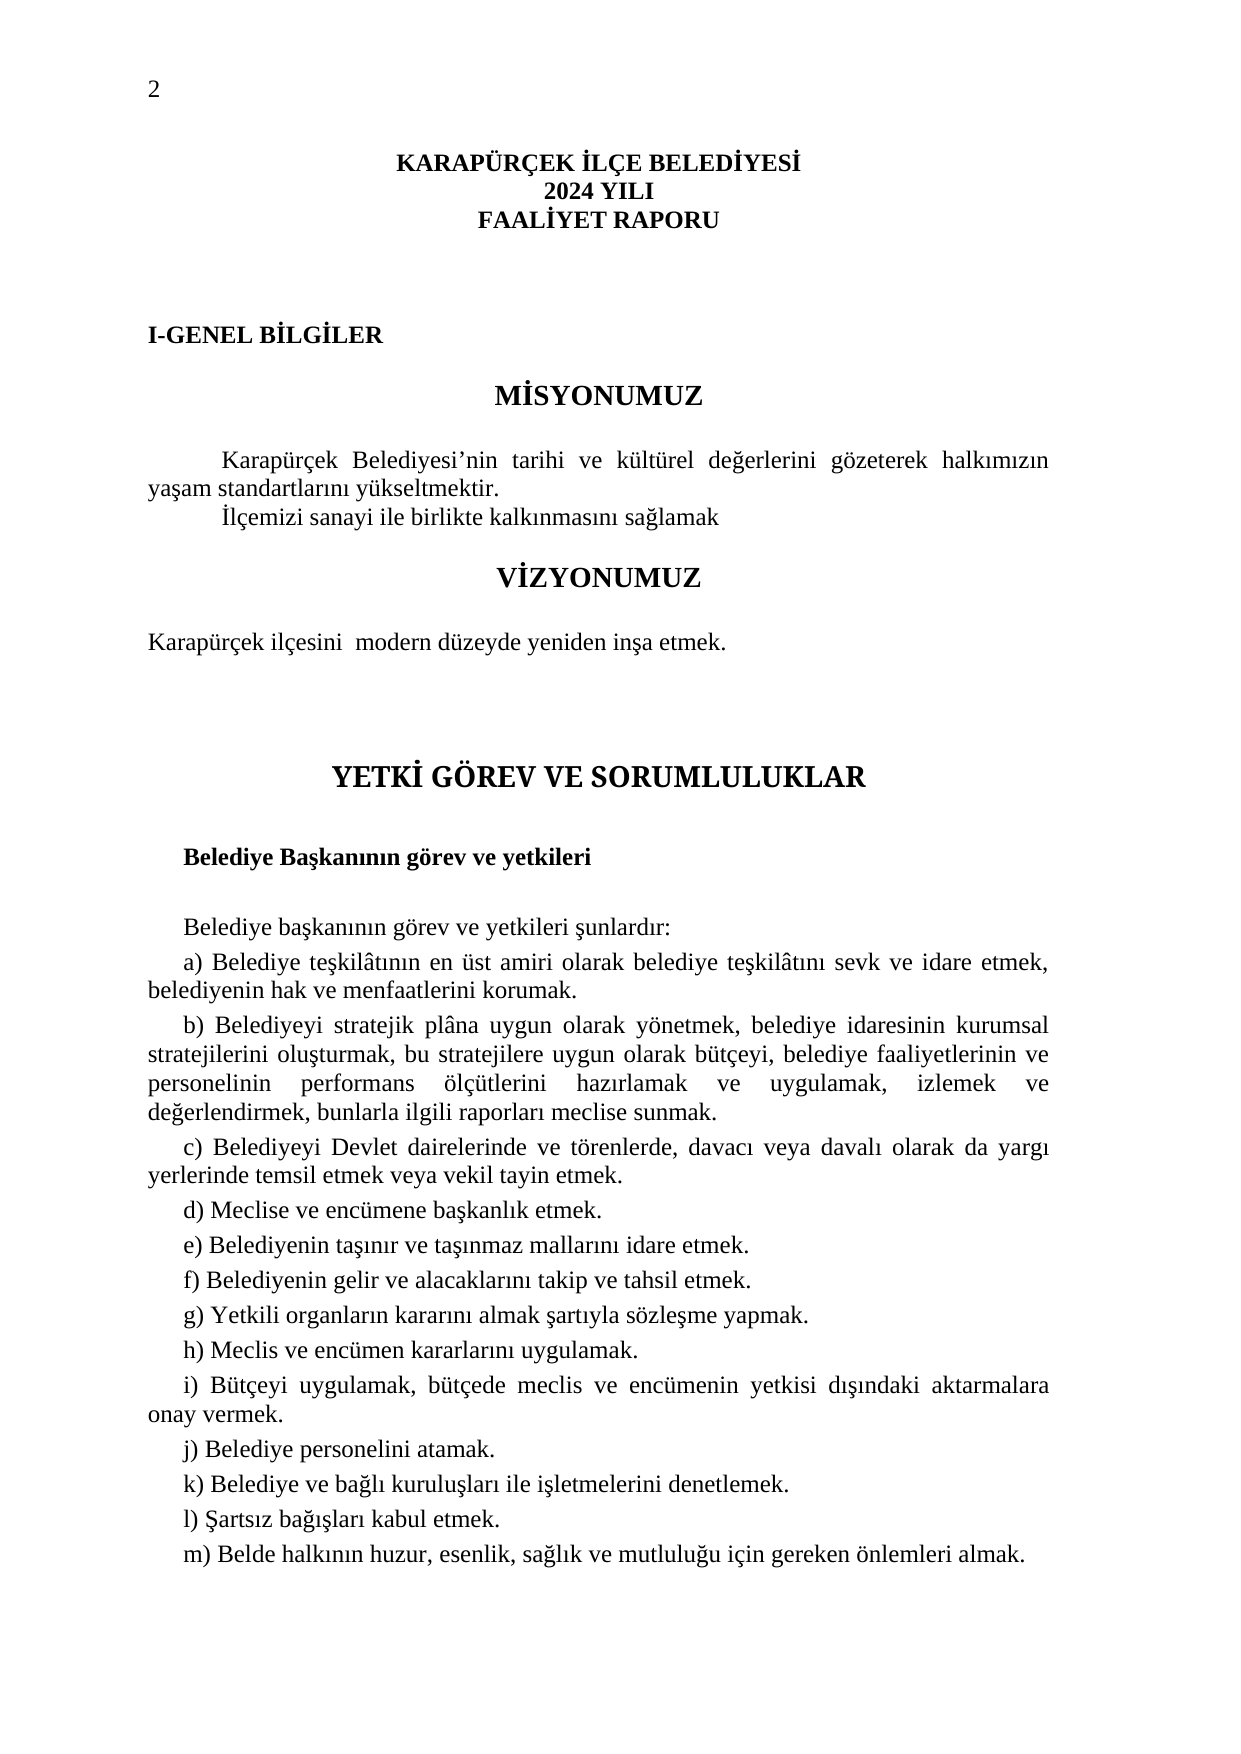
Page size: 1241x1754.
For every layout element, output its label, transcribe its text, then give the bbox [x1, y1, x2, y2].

text KARAPÜRÇEK İLÇE BELEDİYESİ [148, 148, 1050, 176]
text Belediye başkanının görev ve yetkileri şunlardır: [148, 912, 1050, 941]
text 2024 YILI [148, 176, 1050, 205]
text f) Belediyenin gelir ve alacaklarını takip ve tahsil etmek. [148, 1266, 1050, 1294]
text İlçemizi sanayi ile birlikte kalkınmasını sağlamak [148, 502, 1050, 531]
text MİSYONUMUZ [148, 378, 1050, 411]
text m) Belde halkının huzur, esenlik, sağlık ve mutluluğu için gereken önlemleri almak. [148, 1539, 1050, 1568]
text j) Belediye personelini atamak. [148, 1434, 1050, 1463]
text d) Meclise ve encümene başkanlık etmek. [148, 1196, 1050, 1224]
text b) Belediyeyi stratejik plâna uygun olarak yönetmek, belediye idaresinin kurumsal stratejilerini oluşturmak, bu stratejilere uygun olarak bütçeyi, belediye faaliyetlerinin ve personelinin performans ölçütlerini hazırlamak ve uygulamak, izlemek ve değerlendirmek, bunlarla ilgili raporları meclise sunmak. [148, 1011, 1050, 1126]
text Karapürçek Belediyesi’nin tarihi ve kültürel değerlerini gözeterek halkımızın yaşam standartlarını yükseltmektir. [148, 445, 1050, 502]
text I-GENEL BİLGİLER [148, 320, 1050, 349]
text Karapürçek ilçesini modern düzeyde yeniden inşa etmek. [148, 627, 1050, 656]
text h) Meclis ve encümen kararlarını uygulamak. [148, 1336, 1050, 1364]
text YETKİ GÖREV VE SORUMLULUKLAR [148, 756, 1050, 796]
text VİZYONUMUZ [148, 560, 1050, 593]
text FAALİYET RAPORU [148, 205, 1050, 234]
text l) Şartsız bağışları kabul etmek. [148, 1504, 1050, 1533]
text e) Belediyenin taşınır ve taşınmaz mallarını idare etmek. [148, 1231, 1050, 1259]
text c) Belediyeyi Devlet dairelerinde ve törenlerde, davacı veya davalı olarak da yargı yerlerinde temsil etmek veya vekil tayin etmek. [148, 1132, 1050, 1189]
text g) Yetkili organların kararını almak şartıyla sözleşme yapmak. [148, 1301, 1050, 1329]
text k) Belediye ve bağlı kuruluşları ile işletmelerini denetlemek. [148, 1469, 1050, 1498]
text i) Bütçeyi uygulamak, bütçede meclis ve encümenin yetkisi dışındaki aktarmalara onay vermek. [148, 1371, 1050, 1428]
text a) Belediye teşkilâtının en üst amiri olarak belediye teşkilâtını sevk ve idare etmek, belediyenin hak ve menfaatlerini korumak. [148, 947, 1050, 1004]
text Belediye Başkanının görev ve yetkileri [148, 842, 1050, 871]
